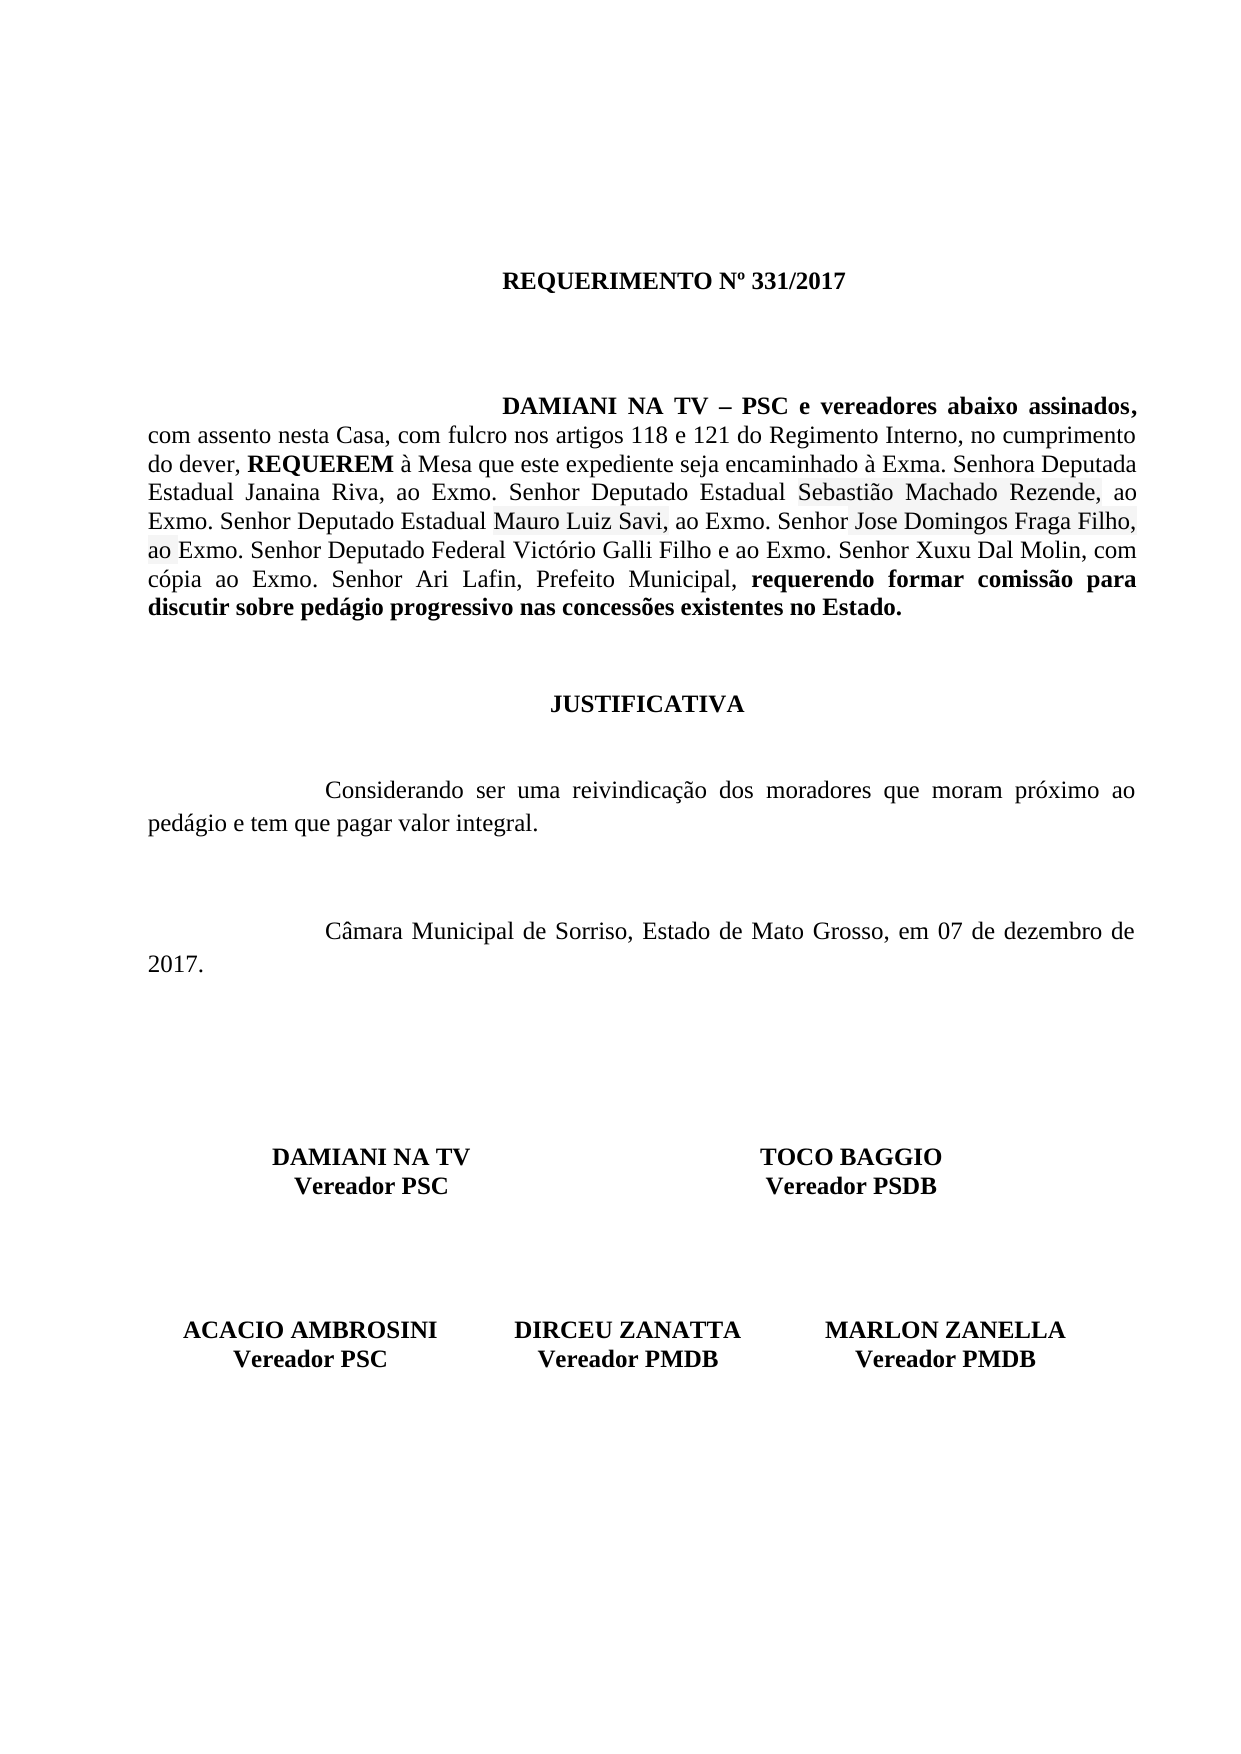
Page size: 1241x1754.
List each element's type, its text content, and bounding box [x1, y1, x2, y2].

text REQUERIMENTO Nº 331/2017 [148, 266, 1137, 294]
text JUSTIFICATIVA [148, 689, 1147, 718]
table_header TOCO BAGGIO Vereador PSDB [595, 1143, 1108, 1257]
text Considerando ser uma reivindicação dos moradores que moram próximo ao pedágio e tem que pagar valor integral. [148, 775, 1136, 837]
text DAMIANI NA TV – PSC e vereadores abaixo assinados, com assento nesta Casa, com fulcro nos artigos 118 e 121 do Regimento Interno, no cumprimento do dever, REQUEREM à Mesa que este expediente seja encaminhado à Exma. Senhora Deputada Estadual Janaina Riva, ao Exmo. Senhor Deputado Estadual Sebastião Machado Rezende, ao Exmo. Senhor Deputado Estadual Mauro Luiz Savi, ao Exmo. Senhor Jose Domingos Fraga Filho, ao Exmo. Senhor Deputado Federal Victório Galli Filho e ao Exmo. Senhor Xuxu Dal Molin, com cópia ao Exmo. Senhor Ari Lafin, Prefeito Municipal, requerendo formar comissão para discutir sobre pedágio progressivo nas concessões existentes no Estado. [148, 391, 1137, 621]
text Câmara Municipal de Sorriso, Estado de Mato Grosso, em 07 de dezembro de 2017. [148, 916, 1136, 978]
table_header DIRCEU ZANATTA Vereador PMDB [473, 1315, 783, 1379]
table_header DAMIANI NA TV Vereador PSC [148, 1143, 594, 1257]
table_header ACACIO AMBROSINI Vereador PSC [148, 1315, 473, 1379]
table_header MARLON ZANELLA Vereador PMDB [783, 1315, 1108, 1379]
